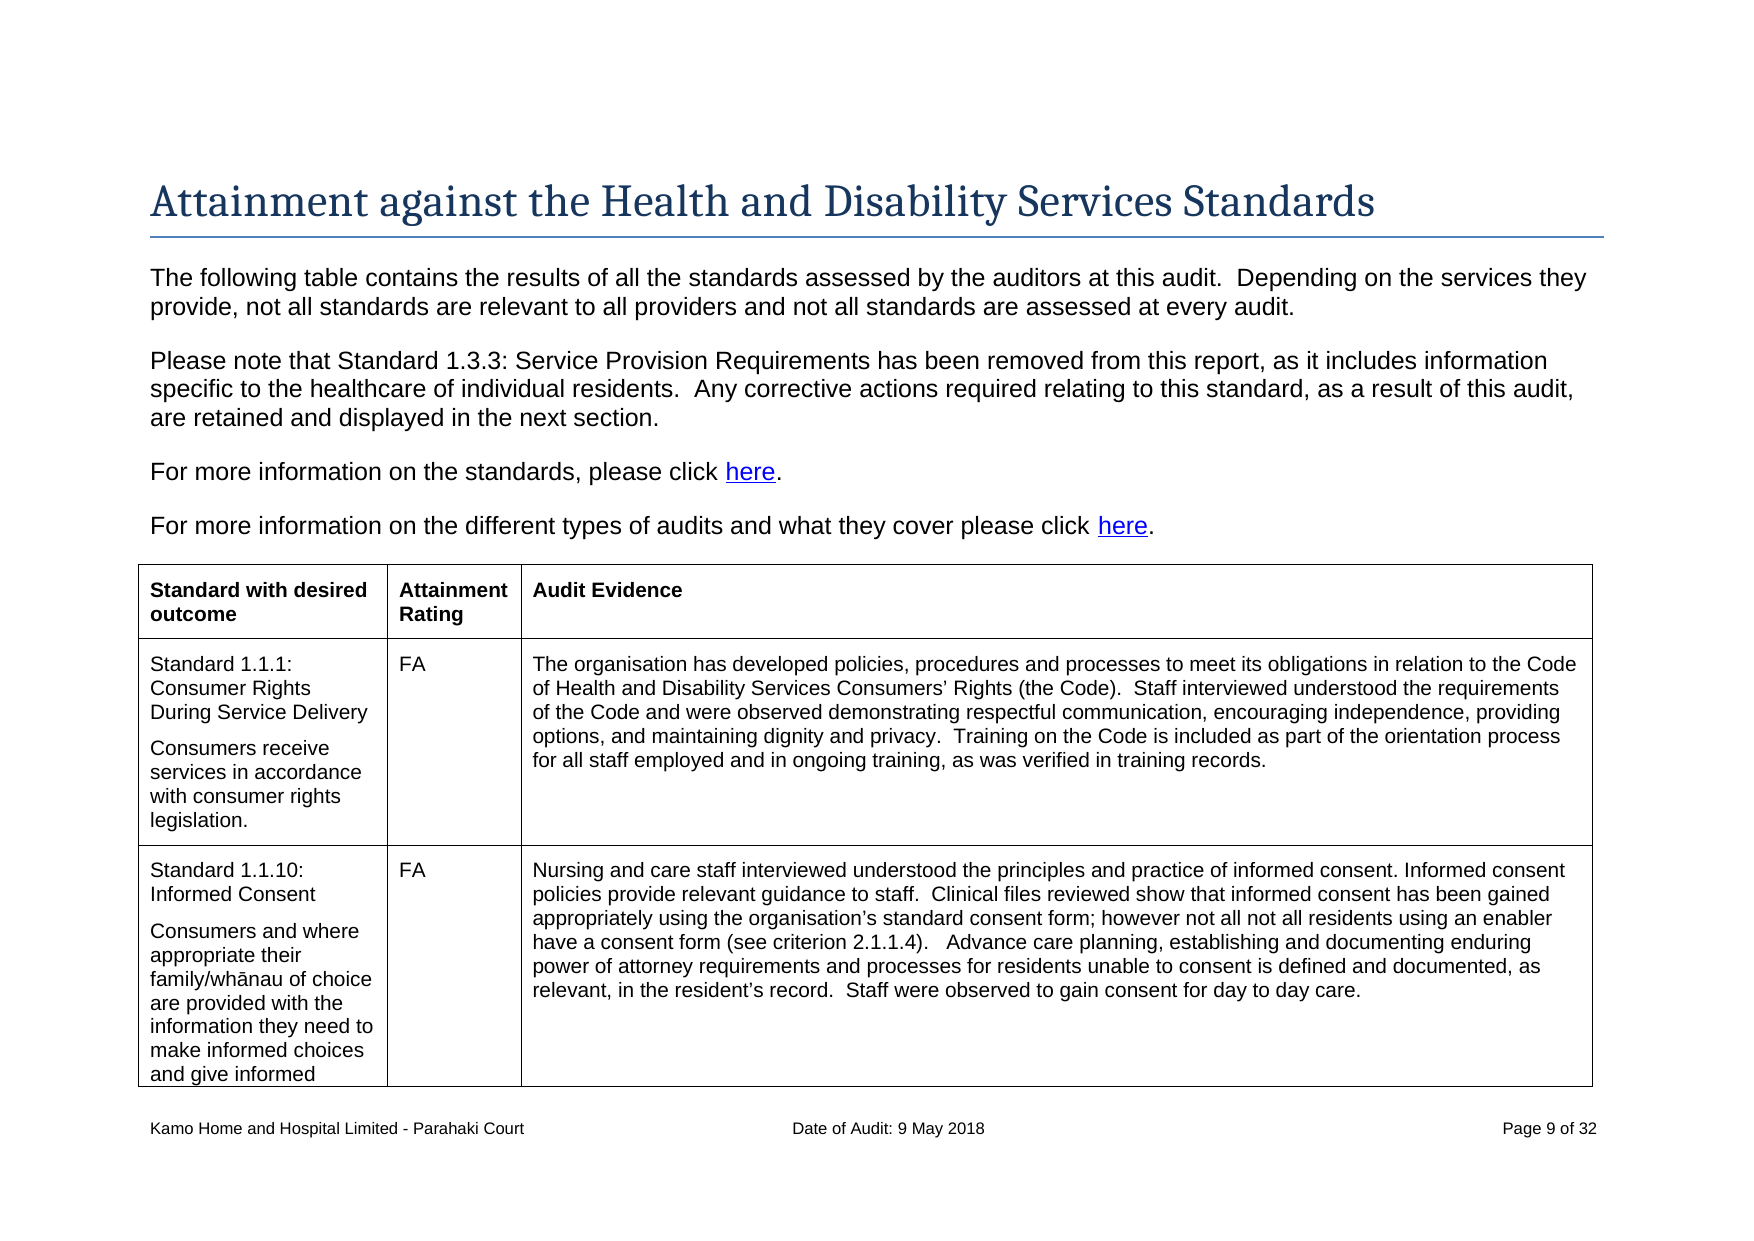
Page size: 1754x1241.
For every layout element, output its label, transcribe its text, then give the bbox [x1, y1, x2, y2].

table_cell Standard 1.1.1: Consumer Rights During Service Delivery Consumers receive services in accordance with consumer rights legislation. [139, 639, 387, 844]
table_cell FA [388, 639, 521, 844]
text For more information on the different types of audits and what they cover please click here. [150, 511, 1604, 539]
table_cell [139, 846, 387, 1086]
text Please note that Standard 1.3.3: Service Provision Requirements has been removed from this report, as it includes information specific to the healthcare of individual residents. Any corrective actions required relating to this standard, as a result of this audit, are retained and displayed in the next section. [150, 346, 1604, 432]
subtitle Attainment against the Health and Disability Services Standards [150, 175, 1604, 236]
table_header Audit Evidence [522, 565, 1592, 638]
table_header Standard with desired outcome [139, 565, 387, 638]
text For more information on the standards, please click here. [150, 457, 1604, 486]
table_cell FA [388, 846, 521, 1086]
table_header Attainment Rating [388, 565, 521, 638]
table_cell The organisation has developed policies, procedures and processes to meet its obligations in relation to the Code of Health and Disability Services Consumers’ Rights (the Code). Staff interviewed understood the requirements of the Code and were observed demonstrating respectful communication, encouraging independence, providing options, and maintaining dignity and privacy. Training on the Code is included as part of the orientation process for all staff employed and in ongoing training, as was verified in training records. [522, 639, 1592, 844]
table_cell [522, 846, 1592, 1086]
text The following table contains the results of all the standards assessed by the auditors at this audit. Depending on the services they provide, not all standards are relevant to all providers and not all standards are assessed at every audit. [150, 263, 1604, 321]
